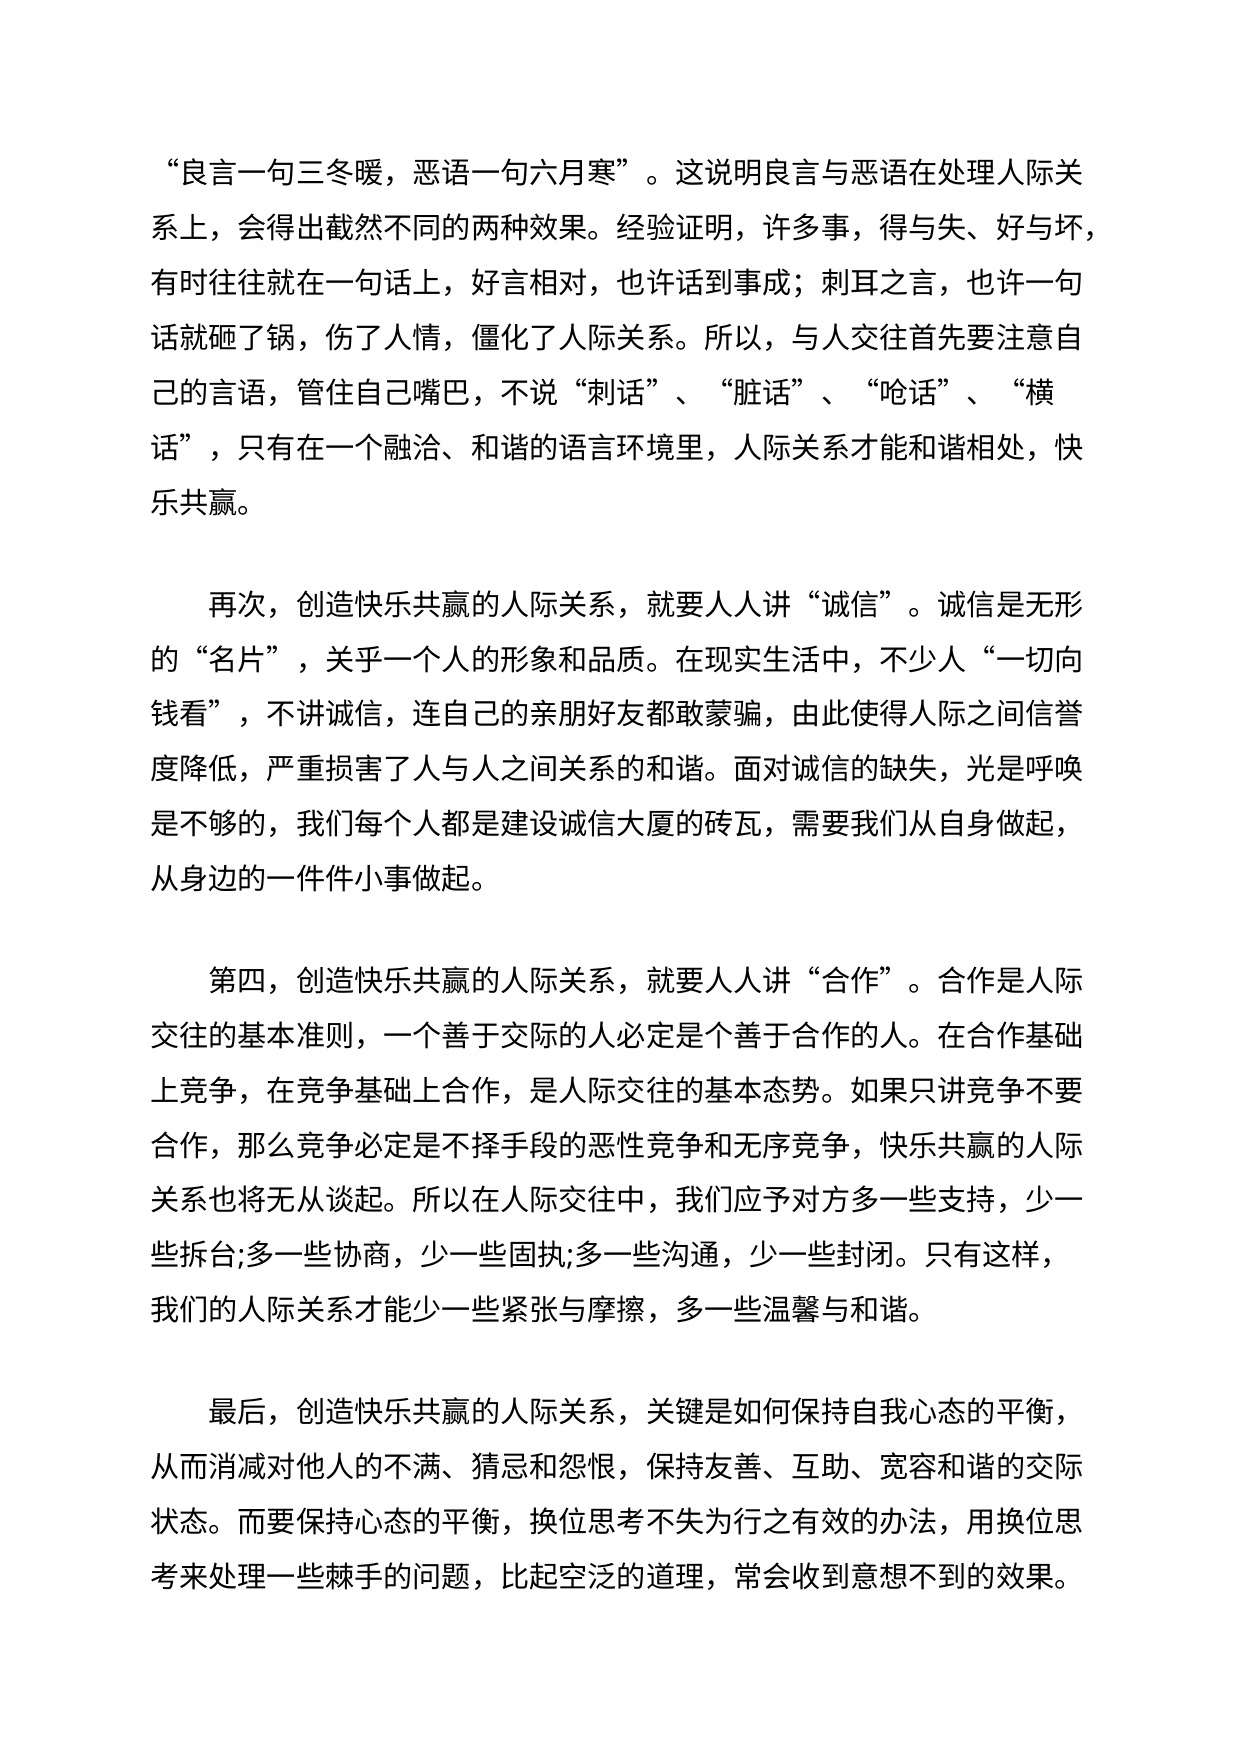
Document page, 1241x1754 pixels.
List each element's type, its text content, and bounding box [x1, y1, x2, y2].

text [150, 1389, 1090, 1596]
text 第四，创造快乐共赢的人际关系，就要人人讲“合作”。合作是人际交往的基本准则，一个善于交际的人必定是个善于合作的人。在合作基础上竞争，在竞争基础上合作，是人际交往的基本态势。如果只讲竞争不要合作，那么竞争必定是不择手段的恶性竞争和无序竞争，快乐共赢的人际关系也将无从谈起。所以在人际交往中，我们应予对方多一些支持，少一些拆台;多一些协商，少一些固执;多一些沟通，少一些封闭。只有这样，我们的人际关系才能少一些紧张与摩擦，多一些温馨与和谐。 [150, 957, 1090, 1329]
text 再次，创造快乐共赢的人际关系，就要人人讲“诚信”。诚信是无形的“名片”，关乎一个人的形象和品质。在现实生活中，不少人“一切向钱看”，不讲诚信，连自己的亲朋好友都敢蒙骗，由此使得人际之间信誉度降低，严重损害了人与人之间关系的和谐。面对诚信的缺失，光是呼唤是不够的，我们每个人都是建设诚信大厦的砖瓦，需要我们从自身做起，从身边的一件件小事做起。 [150, 581, 1090, 898]
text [150, 150, 1090, 522]
